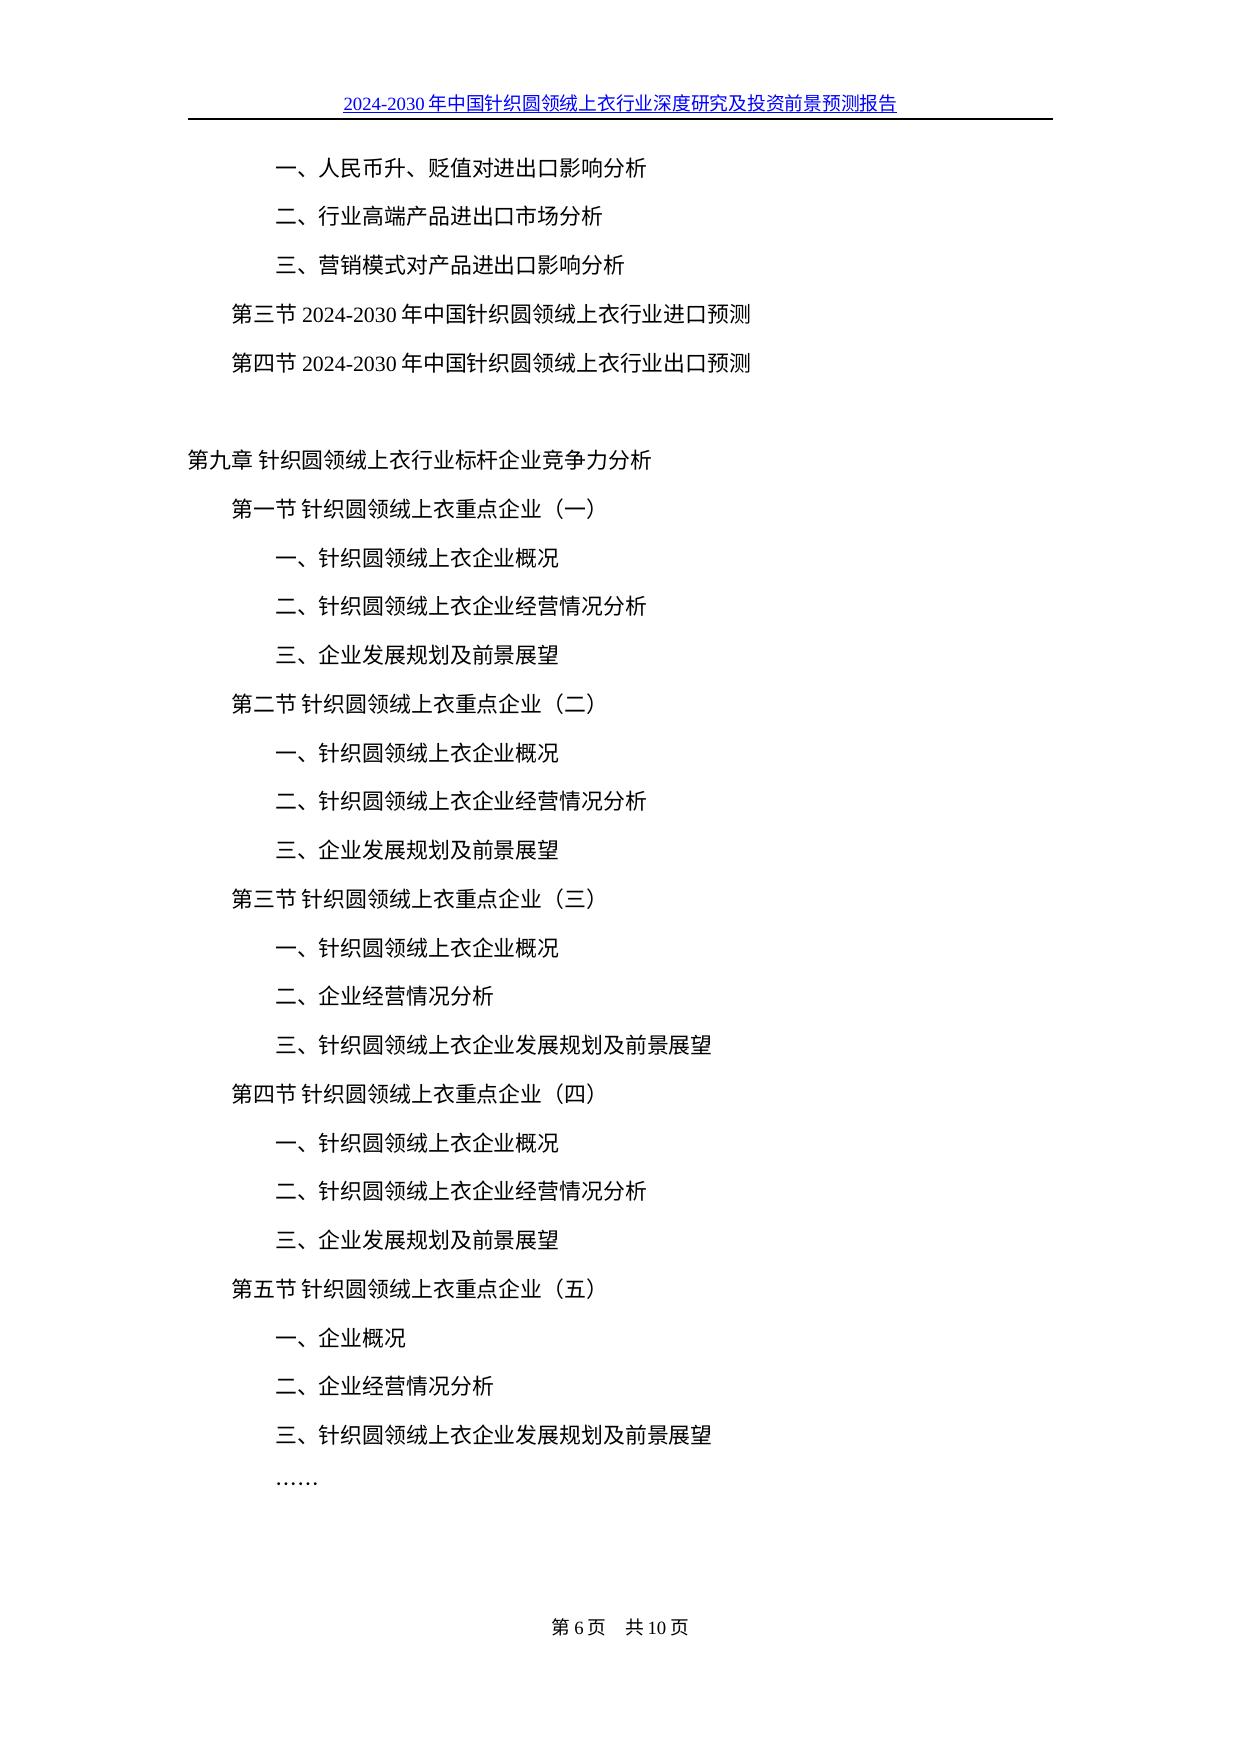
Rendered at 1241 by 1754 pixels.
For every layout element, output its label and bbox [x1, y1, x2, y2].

text [187, 150, 1053, 1499]
